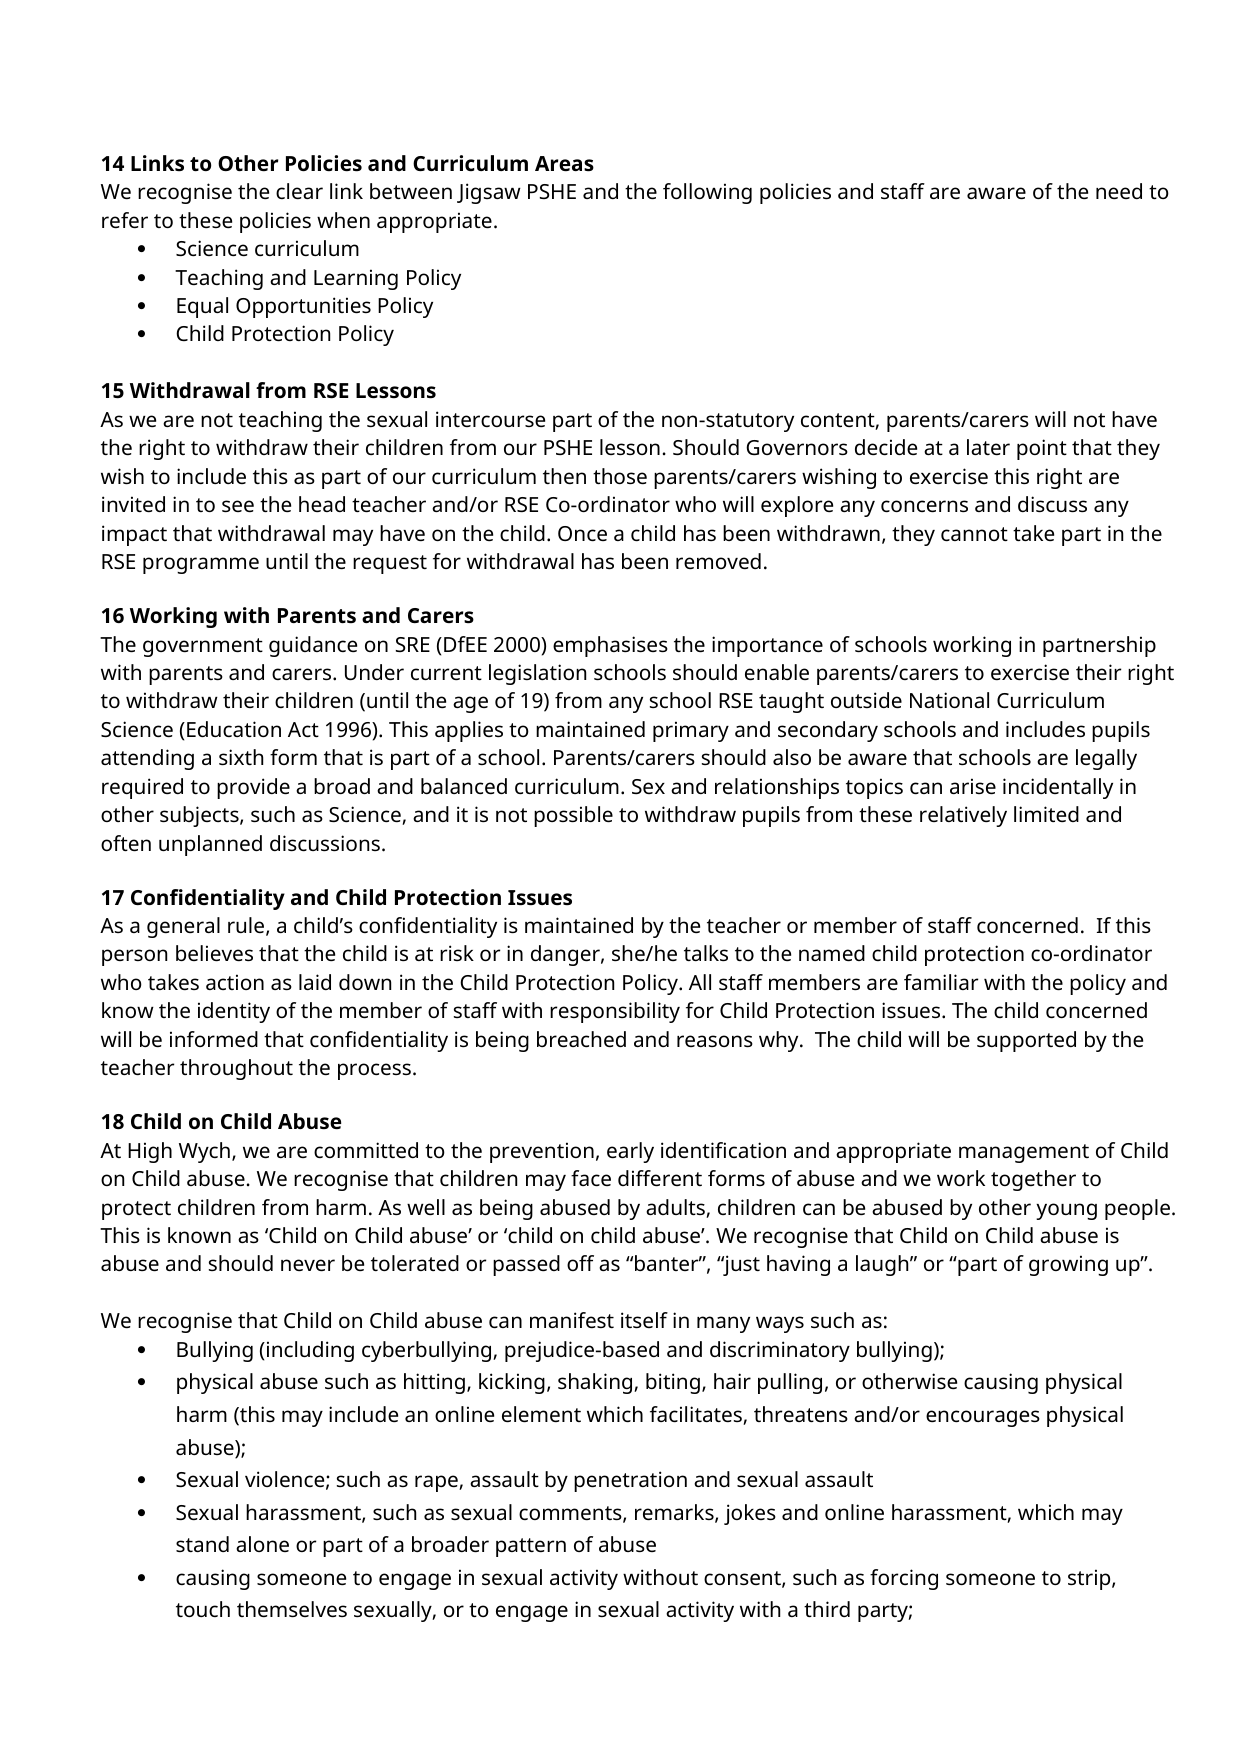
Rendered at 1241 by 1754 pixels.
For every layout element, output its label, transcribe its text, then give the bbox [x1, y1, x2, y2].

list Child Protection Policy [138, 319, 1178, 348]
text 14 Links to Other Policies and Curriculum Areas [100, 149, 1178, 177]
text We recognise that Child on Child abuse can manifest itself in many ways such as: [100, 1306, 1178, 1335]
subtitle 15 Withdrawal from RSE Lessons [100, 377, 1178, 405]
list Science curriculum [138, 234, 1178, 263]
text The government guidance on SRE (DfEE 2000) emphasises the importance of schools working in partnership with parents and carers. Under current legislation schools should enable parents/carers to exercise their right to withdraw their children (until the age of 19) from any school RSE taught outside National Curriculum Science (Education Act 1996). This applies to maintained primary and secondary schools and includes pupils attending a sixth form that is part of a school. Parents/carers should also be aware that schools are legally required to provide a broad and balanced curriculum. Sex and relationships topics can arise incidentally in other subjects, such as Science, and it is not possible to withdraw pupils from these relatively limited and often unplanned discussions. [100, 630, 1178, 857]
text We recognise the clear link between Jigsaw PSHE and the following policies and staff are aware of the need to refer to these policies when appropriate. [100, 177, 1178, 234]
text 18 Child on Child Abuse [100, 1107, 1178, 1136]
text As we are not teaching the sexual intercourse part of the non-statutory content, parents/carers will not have the right to withdraw their children from our PSHE lesson. Should Governors decide at a later point that they wish to include this as part of our curriculum then those parents/carers wishing to exercise this right are invited in to see the head teacher and/or RSE Co-ordinator who will explore any concerns and discuss any impact that withdrawal may have on the child. Once a child has been withdrawn, they cannot take part in the RSE programme until the request for withdrawal has been removed. [100, 405, 1178, 576]
list Sexual violence; such as rape, assault by penetration and sexual assault [138, 1465, 1178, 1494]
list Equal Opportunities Policy [138, 291, 1178, 319]
text 16 Working with Parents and Carers [100, 601, 1178, 630]
list physical abuse such as hitting, kicking, shaking, biting, hair pulling, or otherwise causing physical harm (this may include an online element which facilitates, threatens and/or encourages physical abuse); [138, 1367, 1178, 1461]
list Bullying (including cyberbullying, prejudice-based and discriminatory bullying); [138, 1335, 1178, 1363]
list causing someone to engage in sexual activity without consent, such as forcing someone to strip, touch themselves sexually, or to engage in sexual activity with a third party; [138, 1563, 1178, 1624]
list Sexual harassment, such as sexual comments, remarks, jokes and online harassment, which may stand alone or part of a broader pattern of abuse [138, 1498, 1178, 1559]
text 17 Confidentiality and Child Protection Issues [100, 883, 1178, 911]
text At High Wych, we are committed to the prevention, early identification and appropriate management of Child on Child abuse. We recognise that children may face different forms of abuse and we work together to protect children from harm. As well as being abused by adults, children can be abused by other young people. This is known as ‘Child on Child abuse’ or ‘child on child abuse’. We recognise that Child on Child abuse is abuse and should never be tolerated or passed off as “banter”, “just having a laugh” or “part of growing up”. [100, 1136, 1178, 1278]
list Teaching and Learning Policy [138, 263, 1178, 291]
text As a general rule, a child’s confidentiality is maintained by the teacher or member of staff concerned. If this person believes that the child is at risk or in danger, she/he talks to the named child protection co-ordinator who takes action as laid down in the Child Protection Policy. All staff members are familiar with the policy and know the identity of the member of staff with responsibility for Child Protection issues. The child concerned will be informed that confidentiality is being breached and reasons why. The child will be supported by the teacher throughout the process. [100, 911, 1178, 1082]
